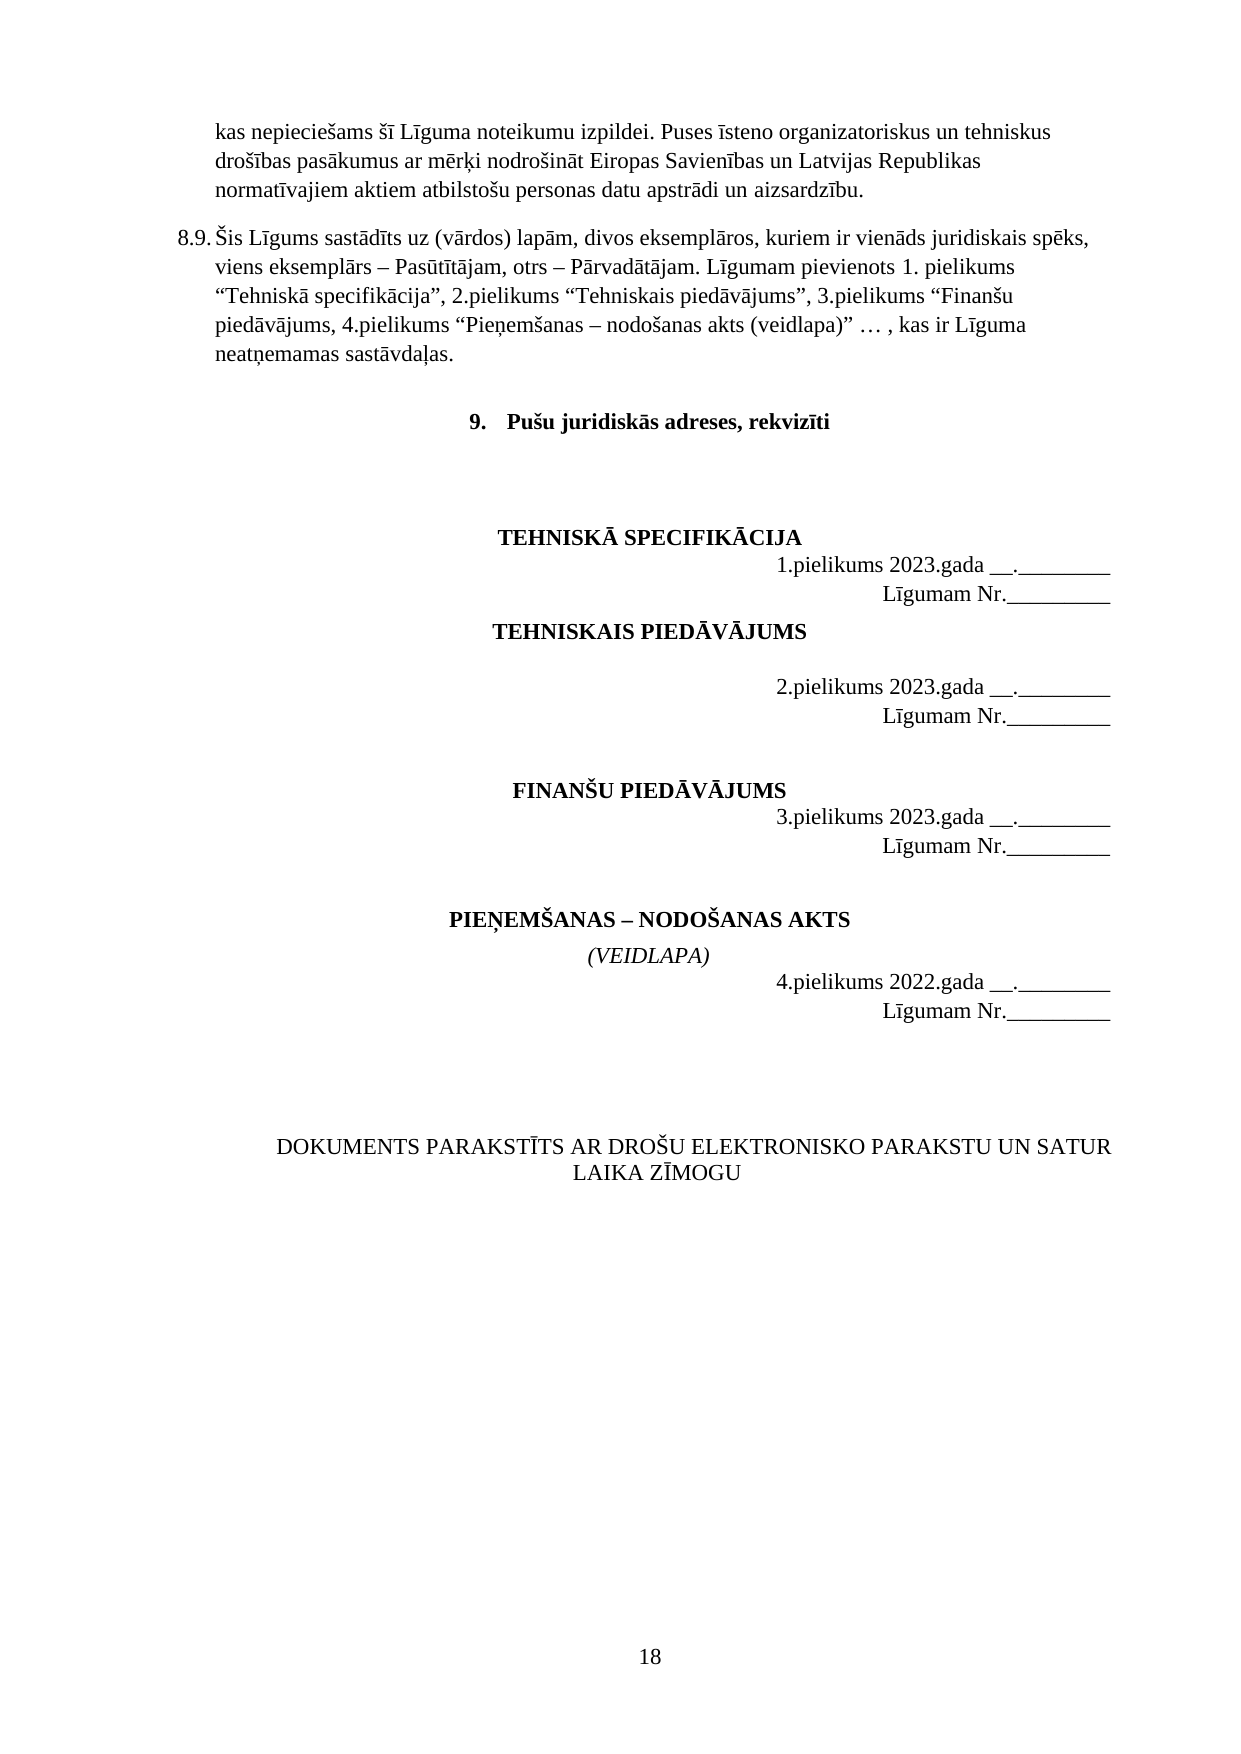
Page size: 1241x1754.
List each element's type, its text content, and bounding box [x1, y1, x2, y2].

text 1.pielikums 2023.gada __.________ [177, 551, 1110, 577]
list Šis Līgums sastādīts uz (vārdos) lapām, divos eksemplāros, kuriem ir vienāds juridiskais spēks, viens eksemplārs – Pasūtītājam, otrs – Pārvadātājam. Līgumam pievienots 1. pielikums “Tehniskā specifikācija”, 2.pielikums “Tehniskais piedāvājums”, 3.pielikums “Finanšu piedāvājums, 4.pielikums “Pieņemšanas – nodošanas akts (veidlapa)” … , kas ir Līguma neatņemamas sastāvdaļas. [177, 224, 1104, 366]
text TEHNISKĀ SPECIFIKĀCIJA [177, 524, 1122, 551]
text 3.pielikums 2023.gada __.________ [177, 803, 1110, 829]
text Līgumam Nr._________ [177, 580, 1110, 606]
text Līgumam Nr._________ [177, 997, 1110, 1024]
text Līgumam Nr._________ [177, 702, 1110, 729]
text Līgumam Nr._________ [177, 832, 1110, 858]
text 4.pielikums 2022.gada __.________ [177, 968, 1110, 995]
text DOKUMENTS PARAKSTĪTS AR DROŠU ELEKTRONISKO PARAKSTU UN SATUR LAIKA ZĪMOGU [192, 1133, 1122, 1186]
text PIEŅEMŠANAS – NODOŠANAS AKTS [177, 906, 1122, 933]
text (VEIDLAPA) [177, 942, 1122, 968]
text FINANŠU PIEDĀVĀJUMS [177, 777, 1122, 803]
text TEHNISKAIS PIEDĀVĀJUMS [177, 618, 1122, 644]
list Pušu juridiskās adreses, rekvizīti [177, 408, 1122, 434]
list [177, 118, 1104, 202]
text 2.pielikums 2023.gada __.________ [177, 673, 1110, 700]
